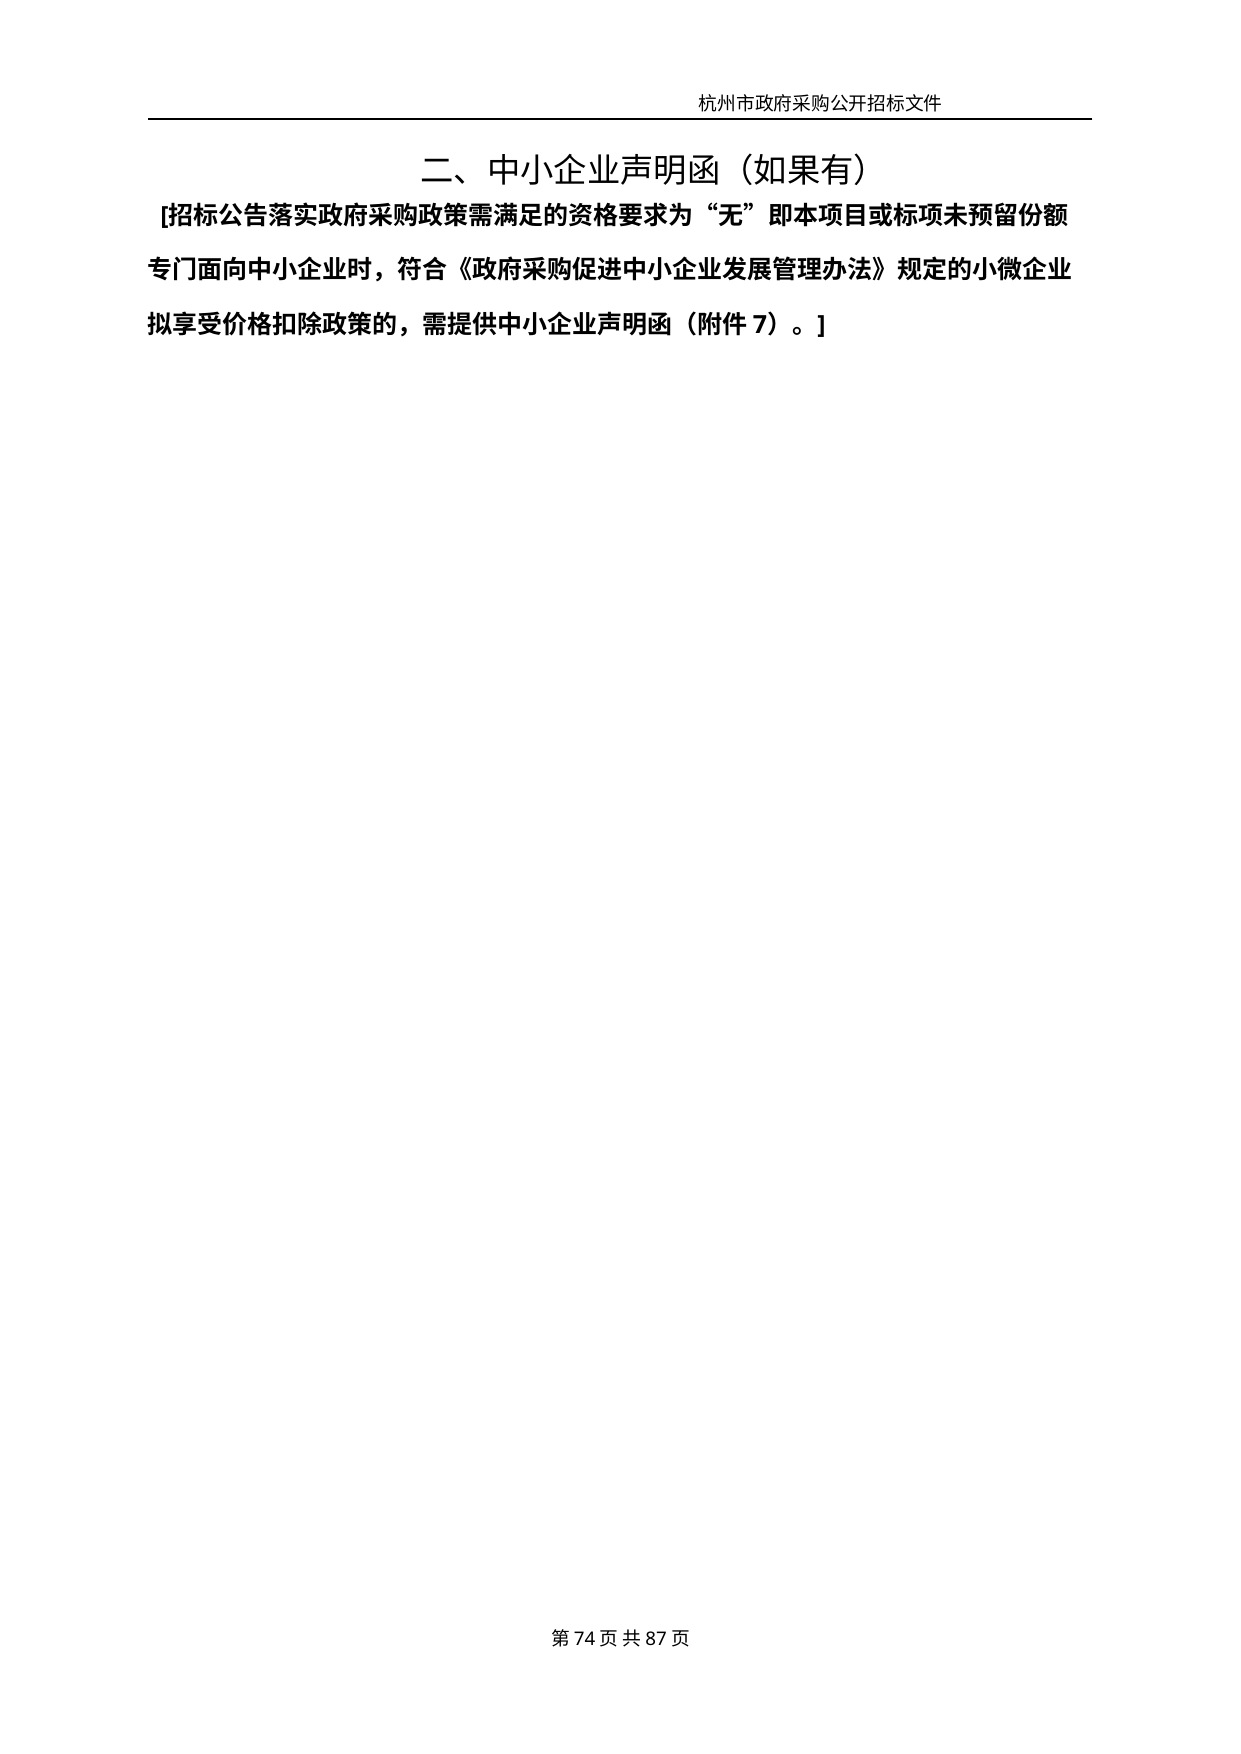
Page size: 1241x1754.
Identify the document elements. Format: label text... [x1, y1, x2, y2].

text 二、中小企业声明函（如果有） [148, 133, 1092, 195]
text [招标公告落实政府采购政策需满足的资格要求为“无”即本项目或标项未预留份额专门面向中小企业时，符合《政府采购促进中小企业发展管理办法》规定的小微企业拟享受价格扣除政策的，需提供中小企业声明函（附件7）。] [148, 195, 1092, 340]
